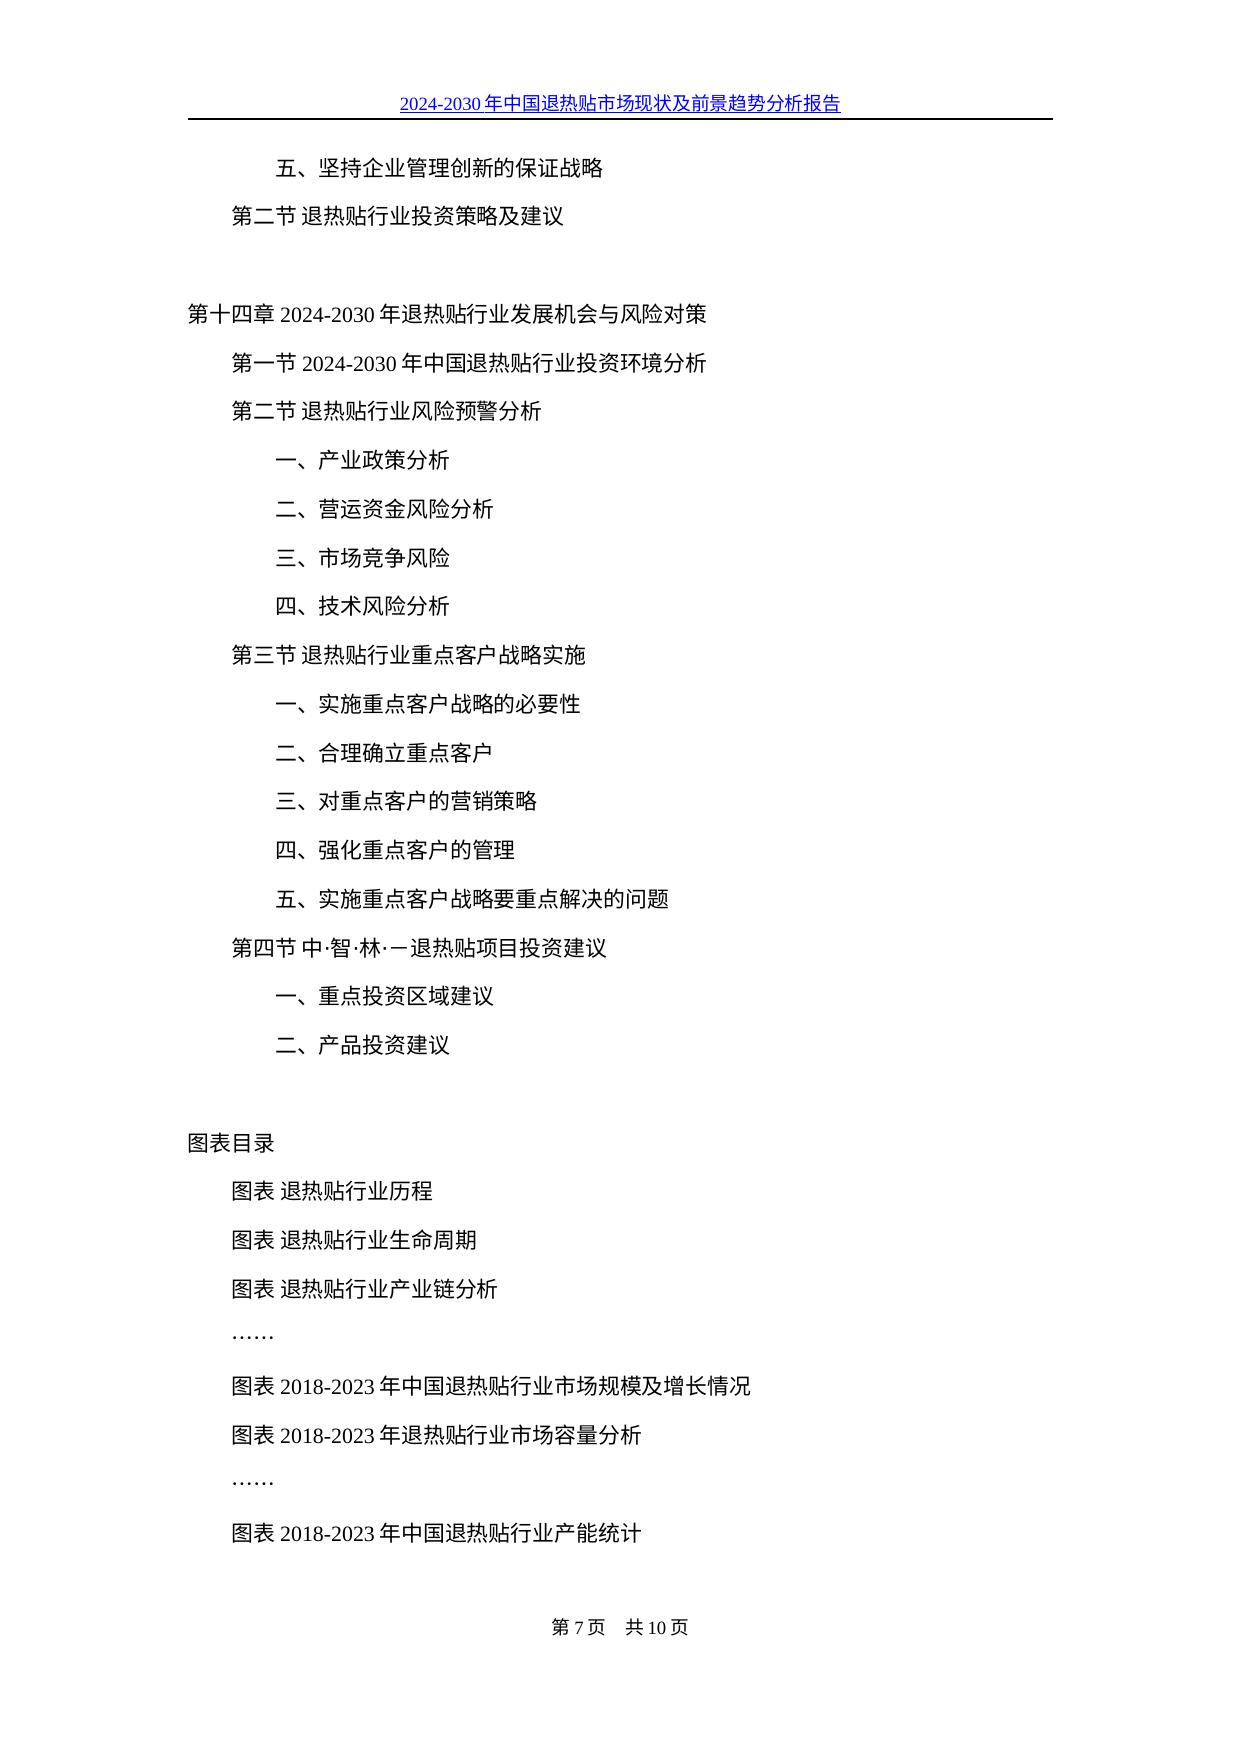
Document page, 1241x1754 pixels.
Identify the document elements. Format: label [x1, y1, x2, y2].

text [187, 150, 1053, 1548]
